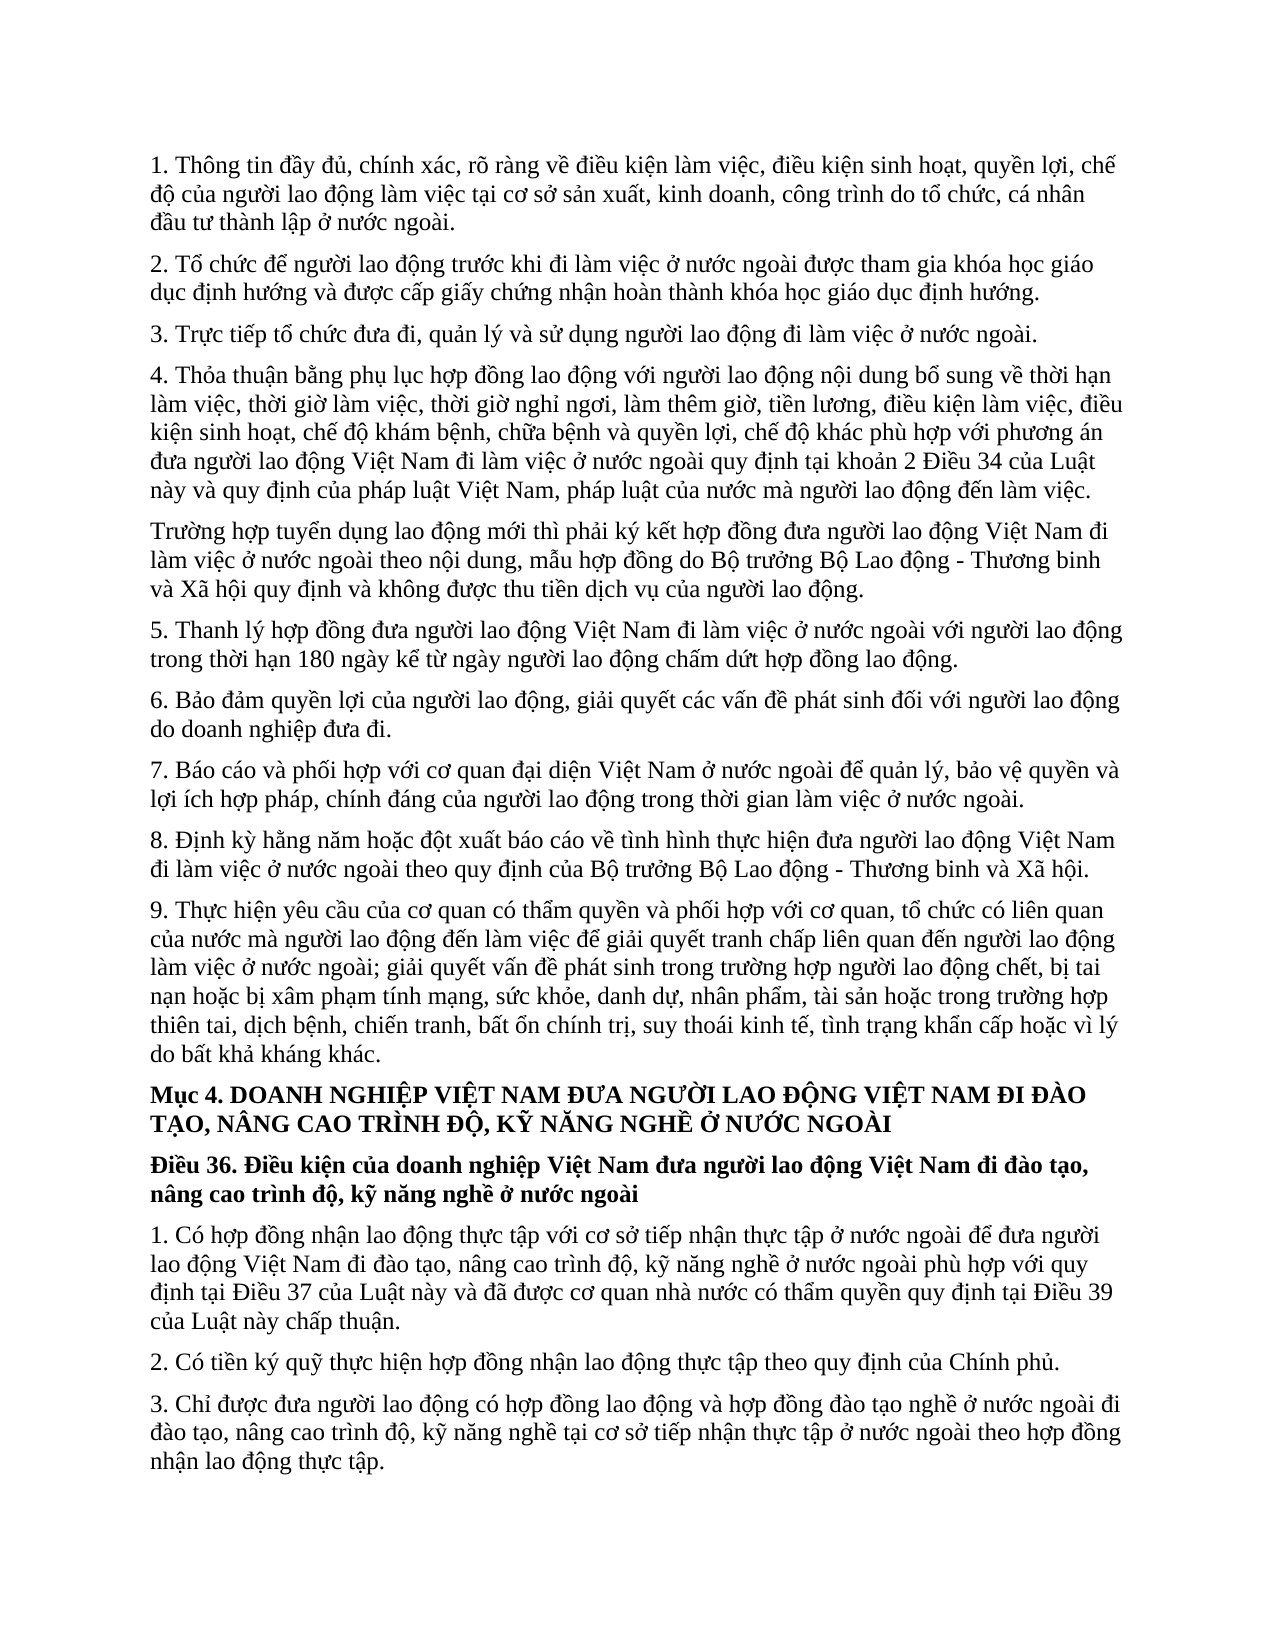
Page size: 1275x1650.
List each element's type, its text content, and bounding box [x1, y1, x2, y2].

text 4. Thỏa thuận bằng phụ lục hợp đồng lao động với người lao động nội dung bổ sung về thời hạn làm việc, thời giờ làm việc, thời giờ nghỉ ngơi, làm thêm giờ, tiền lương, điều kiện làm việc, điều kiện sinh hoạt, chế độ khám bệnh, chữa bệnh và quyền lợi, chế độ khác phù hợp với phương án đưa người lao động Việt Nam đi làm việc ở nước ngoài quy định tại khoản 2 Điều 34 của Luật này và quy định của pháp luật Việt Nam, pháp luật của nước mà người lao động đến làm việc. [150, 360, 1125, 504]
text 9. Thực hiện yêu cầu của cơ quan có thẩm quyền và phối hợp với cơ quan, tổ chức có liên quan của nước mà người lao động đến làm việc để giải quyết tranh chấp liên quan đến người lao động làm việc ở nước ngoài; giải quyết vấn đề phát sinh trong trường hợp người lao động chết, bị tai nạn hoặc bị xâm phạm tính mạng, sức khỏe, danh dự, nhân phẩm, tài sản hoặc trong trường hợp thiên tai, dịch bệnh, chiến tranh, bất ổn chính trị, suy thoái kinh tế, tình trạng khẩn cấp hoặc vì lý do bất khả kháng khác. [150, 895, 1125, 1067]
text 7. Báo cáo và phối hợp với cơ quan đại diện Việt Nam ở nước ngoài để quản lý, bảo vệ quyền và lợi ích hợp pháp, chính đáng của người lao động trong thời gian làm việc ở nước ngoài. [150, 755, 1125, 812]
text 1. Có hợp đồng nhận lao động thực tập với cơ sở tiếp nhận thực tập ở nước ngoài để đưa người lao động Việt Nam đi đào tạo, nâng cao trình độ, kỹ năng nghề ở nước ngoài phù hợp với quy định tại Điều 37 của Luật này và đã được cơ quan nhà nước có thẩm quyền quy định tại Điều 39 của Luật này chấp thuận. [150, 1220, 1125, 1335]
text Điều 36. Điều kiện của doanh nghiệp Việt Nam đưa người lao động Việt Nam đi đào tạo, nâng cao trình độ, kỹ năng nghề ở nước ngoài [150, 1150, 1125, 1207]
text 6. Bảo đảm quyền lợi của người lao động, giải quyết các vấn đề phát sinh đối với người lao động do doanh nghiệp đưa đi. [150, 685, 1125, 742]
text 3. Trực tiếp tổ chức đưa đi, quản lý và sử dụng người lao động đi làm việc ở nước ngoài. [150, 319, 1125, 347]
text 3. Chỉ được đưa người lao động có hợp đồng lao động và hợp đồng đào tạo nghề ở nước ngoài đi đào tạo, nâng cao trình độ, kỹ năng nghề tại cơ sở tiếp nhận thực tập ở nước ngoài theo hợp đồng nhận lao động thực tập. [150, 1389, 1125, 1475]
text 8. Định kỳ hằng năm hoặc đột xuất báo cáo về tình hình thực hiện đưa người lao động Việt Nam đi làm việc ở nước ngoài theo quy định của Bộ trưởng Bộ Lao động - Thương binh và Xã hội. [150, 825, 1125, 882]
text Mục 4. DOANH NGHIỆP VIỆT NAM ĐƯA NGƯỜI LAO ĐỘNG VIỆT NAM ĐI ĐÀO TẠO, NÂNG CAO TRÌNH ĐỘ, KỸ NĂNG NGHỀ Ở NƯỚC NGOÀI [150, 1080, 1125, 1137]
text 5. Thanh lý hợp đồng đưa người lao động Việt Nam đi làm việc ở nước ngoài với người lao động trong thời hạn 180 ngày kể từ ngày người lao động chấm dứt hợp đồng lao động. [150, 615, 1125, 672]
text Trường hợp tuyển dụng lao động mới thì phải ký kết hợp đồng đưa người lao động Việt Nam đi làm việc ở nước ngoài theo nội dung, mẫu hợp đồng do Bộ trưởng Bộ Lao động - Thương binh và Xã hội quy định và không được thu tiền dịch vụ của người lao động. [150, 516, 1125, 602]
text 2. Có tiền ký quỹ thực hiện hợp đồng nhận lao động thực tập theo quy định của Chính phủ. [150, 1347, 1125, 1376]
text 1. Thông tin đầy đủ, chính xác, rõ ràng về điều kiện làm việc, điều kiện sinh hoạt, quyền lợi, chế độ của người lao động làm việc tại cơ sở sản xuất, kinh doanh, công trình do tổ chức, cá nhân đầu tư thành lập ở nước ngoài. [150, 150, 1125, 236]
text 2. Tổ chức để người lao động trước khi đi làm việc ở nước ngoài được tham gia khóa học giáo dục định hướng và được cấp giấy chứng nhận hoàn thành khóa học giáo dục định hướng. [150, 249, 1125, 306]
